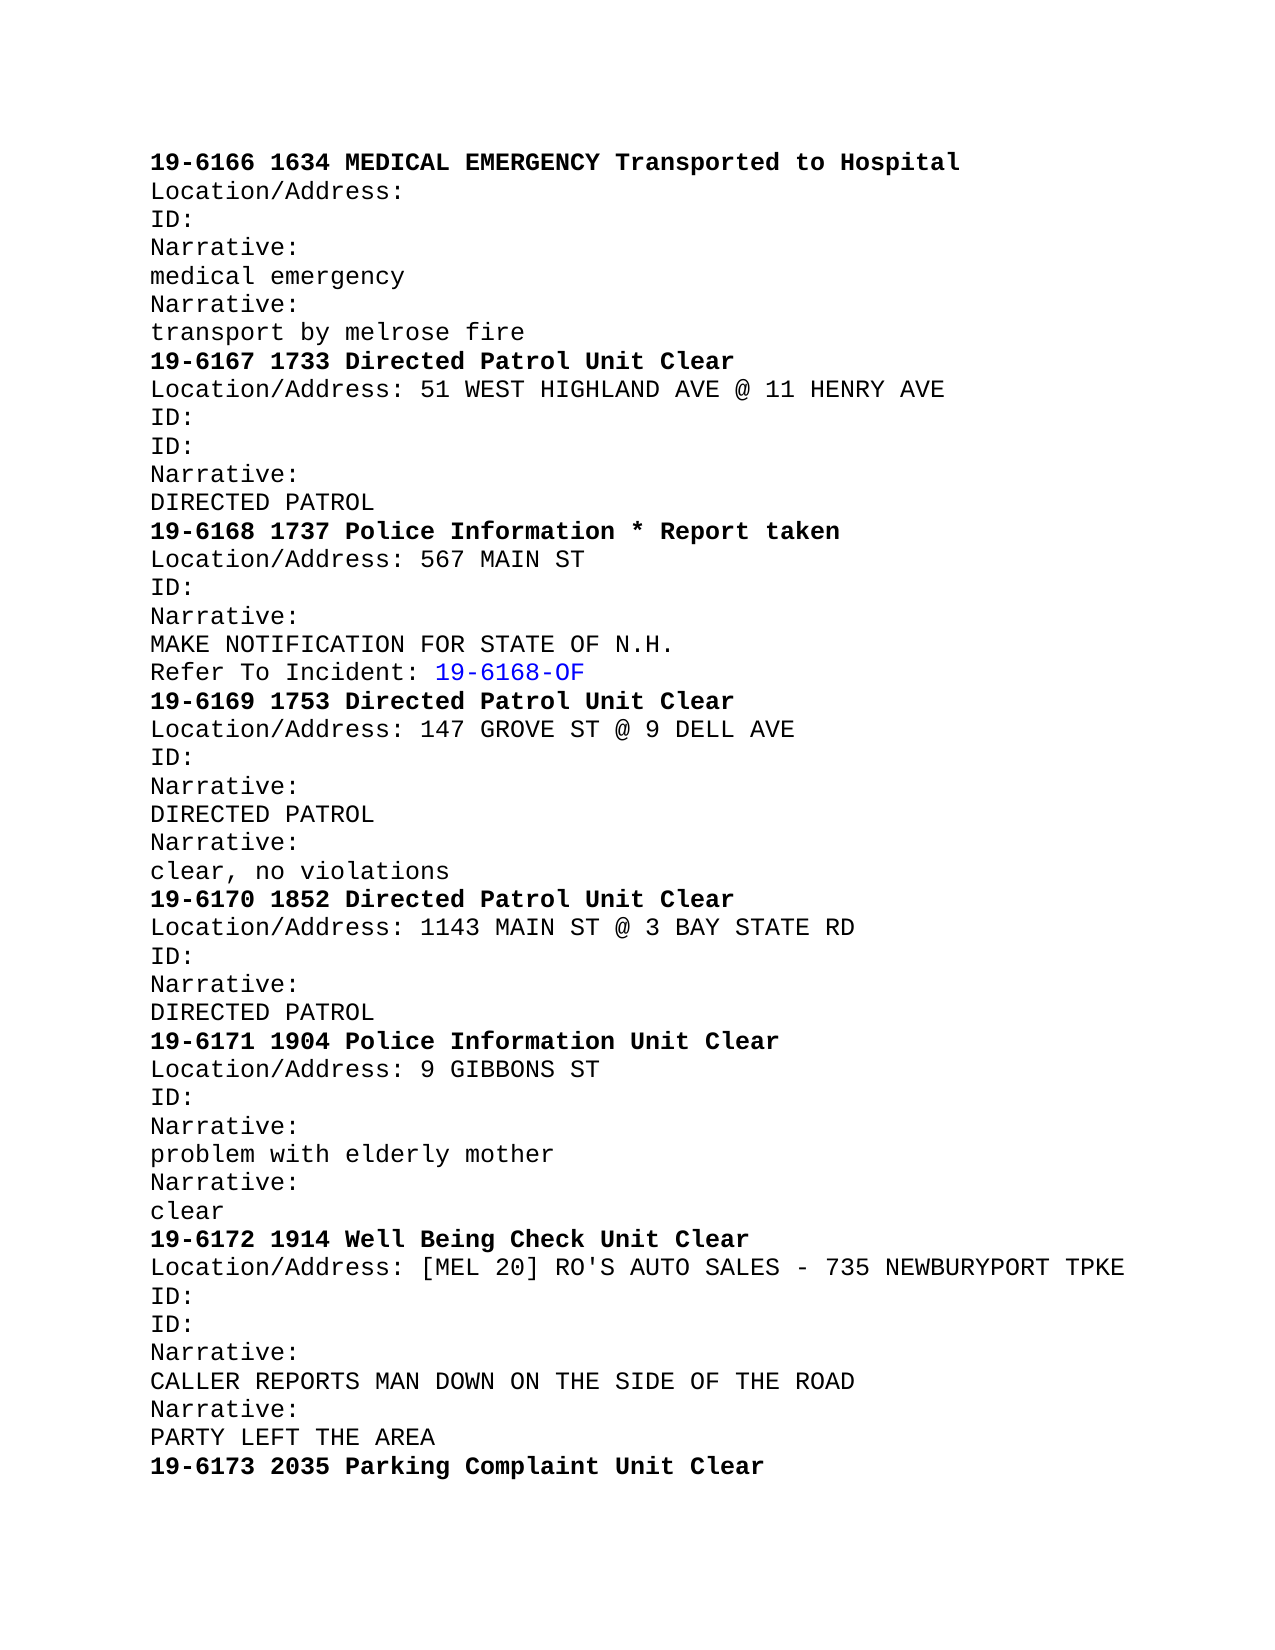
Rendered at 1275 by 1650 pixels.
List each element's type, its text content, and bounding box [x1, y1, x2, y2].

text Location/Address: 51 WEST HIGHLAND AVE @ 11 HENRY AVE [150, 377, 1125, 405]
text Narrative: [150, 773, 1125, 802]
text Refer To Incident: 19-6168-OF [150, 660, 1125, 688]
text DIRECTED PATROL [150, 802, 1125, 830]
text ID: [150, 943, 1125, 972]
text ID: [150, 207, 1125, 235]
text ID: [150, 745, 1125, 773]
text 19-6172 1914 Well Being Check Unit Clear [150, 1227, 1125, 1255]
text Narrative: [150, 462, 1125, 490]
text 19-6168 1737 Police Information * Report taken [150, 518, 1125, 547]
text Narrative: [150, 1340, 1125, 1368]
text 19-6170 1852 Directed Patrol Unit Clear [150, 887, 1125, 915]
text transport by melrose fire [150, 320, 1125, 348]
text ID: [150, 575, 1125, 603]
text ID: [150, 433, 1125, 462]
text ID: [150, 1312, 1125, 1340]
text problem with elderly mother [150, 1142, 1125, 1170]
text Location/Address: 9 GIBBONS ST [150, 1057, 1125, 1085]
text MAKE NOTIFICATION FOR STATE OF N.H. [150, 632, 1125, 660]
text Location/Address: 567 MAIN ST [150, 547, 1125, 575]
text 19-6167 1733 Directed Patrol Unit Clear [150, 348, 1125, 377]
text ID: [150, 1283, 1125, 1312]
text ID: [150, 405, 1125, 433]
text ID: [150, 1085, 1125, 1113]
text Narrative: [150, 235, 1125, 263]
text DIRECTED PATROL [150, 490, 1125, 518]
text Narrative: [150, 1113, 1125, 1142]
text CALLER REPORTS MAN DOWN ON THE SIDE OF THE ROAD [150, 1368, 1125, 1397]
text Narrative: [150, 292, 1125, 320]
text Narrative: [150, 972, 1125, 1000]
text Narrative: [150, 1397, 1125, 1425]
text 19-6173 2035 Parking Complaint Unit Clear [150, 1453, 1125, 1482]
text 19-6169 1753 Directed Patrol Unit Clear [150, 688, 1125, 717]
text Location/Address: 1143 MAIN ST @ 3 BAY STATE RD [150, 915, 1125, 943]
text Narrative: [150, 1170, 1125, 1198]
text clear, no violations [150, 858, 1125, 887]
text Narrative: [150, 830, 1125, 858]
text DIRECTED PATROL [150, 1000, 1125, 1028]
text clear [150, 1198, 1125, 1227]
text Narrative: [150, 603, 1125, 632]
text 19-6171 1904 Police Information Unit Clear [150, 1028, 1125, 1057]
text PARTY LEFT THE AREA [150, 1425, 1125, 1453]
text medical emergency [150, 263, 1125, 292]
text 19-6166 1634 MEDICAL EMERGENCY Transported to Hospital [150, 150, 1125, 178]
text Location/Address: 147 GROVE ST @ 9 DELL AVE [150, 717, 1125, 745]
text Location/Address: [150, 178, 1125, 207]
text Location/Address: [MEL 20] RO'S AUTO SALES - 735 NEWBURYPORT TPKE [150, 1255, 1125, 1283]
